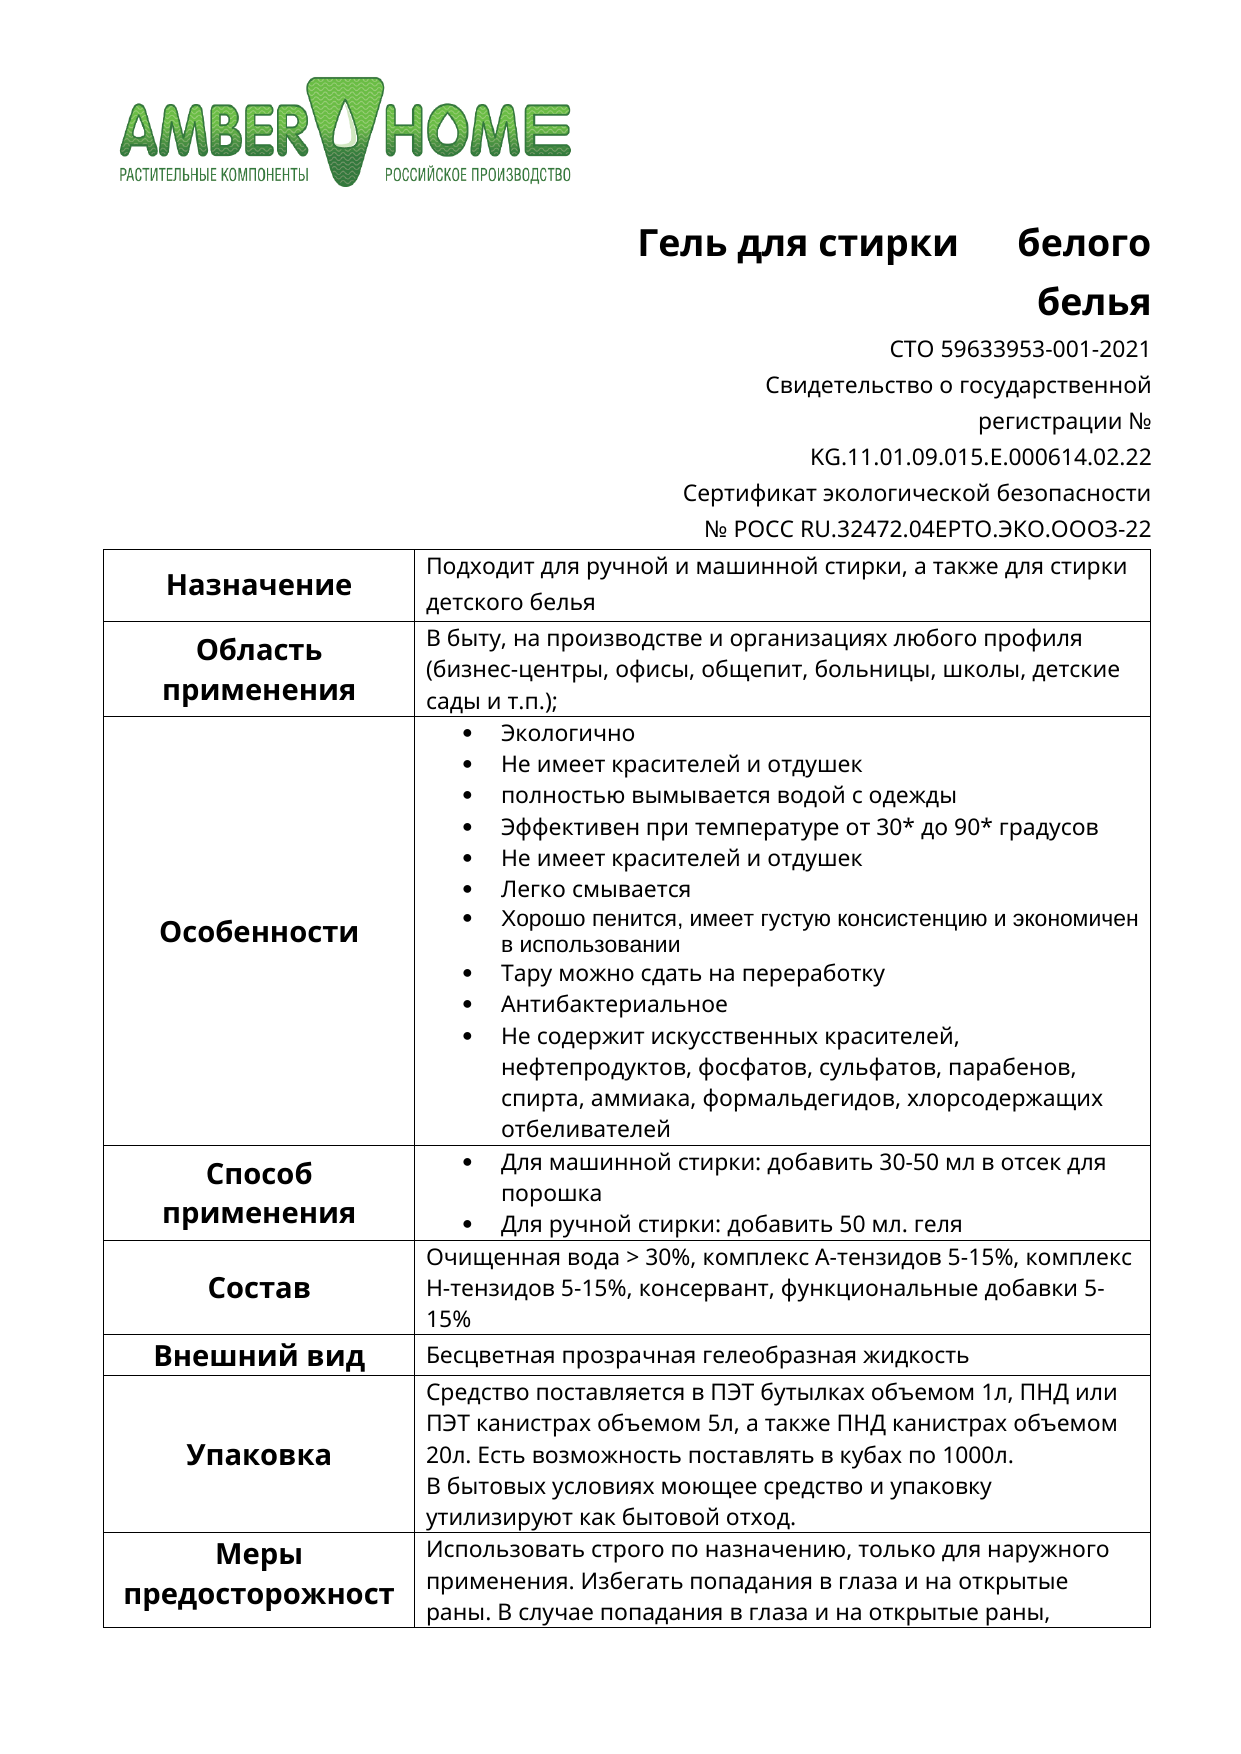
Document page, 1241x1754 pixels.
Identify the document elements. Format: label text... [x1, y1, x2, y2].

table_cell В быту, на производстве и организациях любого профиля (бизнес-центры, офисы, общепит, больницы, школы, детские сады и т.п.); [415, 622, 1150, 716]
text Свидетельство о государственной регистрации № KG.11.01.09.015.E.000614.02.22 [635, 369, 1152, 472]
text СТО 59633953-001-2021 [635, 333, 1152, 365]
table_header Назначение [104, 550, 414, 621]
table_cell Упаковка [104, 1376, 414, 1532]
table_cell Очищенная вода > 30%, комплекс А-тензидов 5-15%, комплекс Н-тензидов 5-15%, консервант, функциональные добавки 5-15% [415, 1241, 1150, 1334]
table_cell Средство поставляется в ПЭТ бутылках объемом 1л, ПНД или ПЭТ канистрах объемом 5л, а также ПНД канистрах объемом 20л. Есть возможность поставлять в кубах по 1000л. В бытовых условиях моющее средство и упаковку утилизируют как бытовой отход. [415, 1376, 1150, 1532]
table_cell Для машинной стирки: добавить 30-50 мл в отсек для порошка Для ручной стирки: добавить 50 мл. геля [415, 1146, 1150, 1239]
table_cell Внешний вид [104, 1335, 414, 1375]
table_header Подходит для ручной и машинной стирки, а также для стирки детского белья [415, 550, 1150, 621]
table_cell Особенности [104, 717, 414, 1145]
table_cell Состав [104, 1241, 414, 1334]
table_cell Экологично Не имеет красителей и отдушек полностью вымывается водой с одежды Эффективен при температуре от 30* до 90* градусов Не имеет красителей и отдушек Легко смывается Хорошо пенится, имеет густую консистенцию и экономичен в использовании Тару можно сдать на переработку Антибактериальное Не содержит искусственных красителей, нефтепродуктов, фосфатов, сульфатов, парабенов, спирта, аммиака, формальдегидов, хлорсодержащих отбеливателей [415, 717, 1150, 1145]
text Гель для стирки белого белья [635, 216, 1152, 326]
table_cell Бесцветная прозрачная гелеобразная жидкость [415, 1335, 1150, 1375]
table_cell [104, 1533, 414, 1627]
text Cертификат экологической безопасности № РОСС RU.32472.04ЕРТО.ЭКО.ОООЗ-22 [635, 477, 1152, 544]
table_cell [415, 1533, 1150, 1627]
table_cell Способ применения [104, 1146, 414, 1239]
picture [103, 72, 587, 209]
table_cell Область применения [104, 622, 414, 716]
